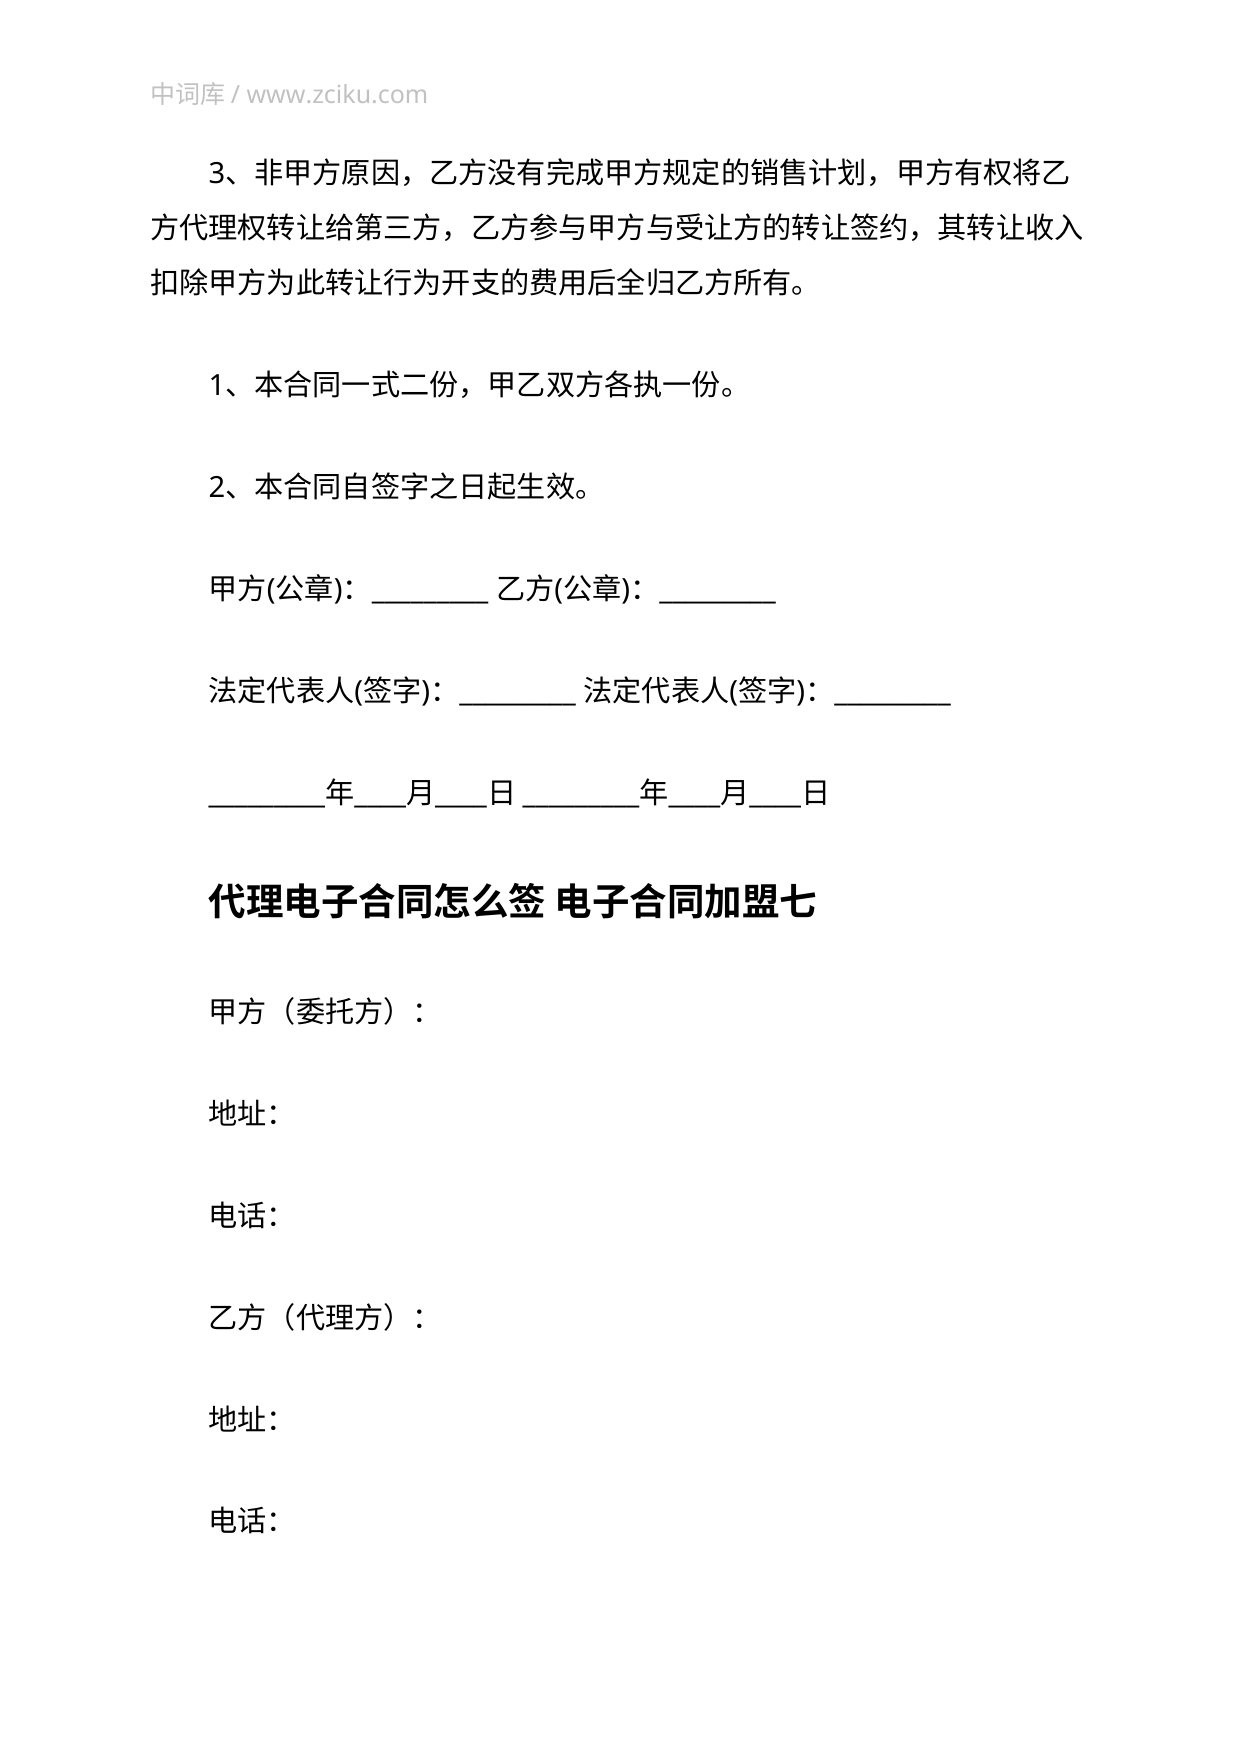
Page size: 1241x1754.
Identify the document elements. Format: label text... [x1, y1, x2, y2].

text 3、非甲方原因，乙方没有完成甲方规定的销售计划，甲方有权将乙方代理权转让给第三方，乙方参与甲方与受让方的转让签约，其转让收入扣除甲方为此转让行为开支的费用后全归乙方所有。 [150, 150, 1090, 302]
text 地址： [150, 1396, 1090, 1438]
text _________年____月____日 _________年____月____日 [150, 769, 1090, 812]
text 地址： [150, 1091, 1090, 1133]
text 代理电子合同怎么签 电子合同加盟七 [150, 872, 1090, 926]
text 1、本合同一式二份，甲乙双方各执一份。 [150, 362, 1090, 404]
text 甲方（委托方）： [150, 989, 1090, 1031]
text 乙方（代理方）： [150, 1294, 1090, 1337]
text 法定代表人(签字)：_________ 法定代表人(签字)：_________ [150, 668, 1090, 710]
text 甲方(公章)：_________ 乙方(公章)：_________ [150, 566, 1090, 608]
text 电话： [150, 1498, 1090, 1540]
text 2、本合同自签字之日起生效。 [150, 464, 1090, 506]
text 电话： [150, 1192, 1090, 1235]
